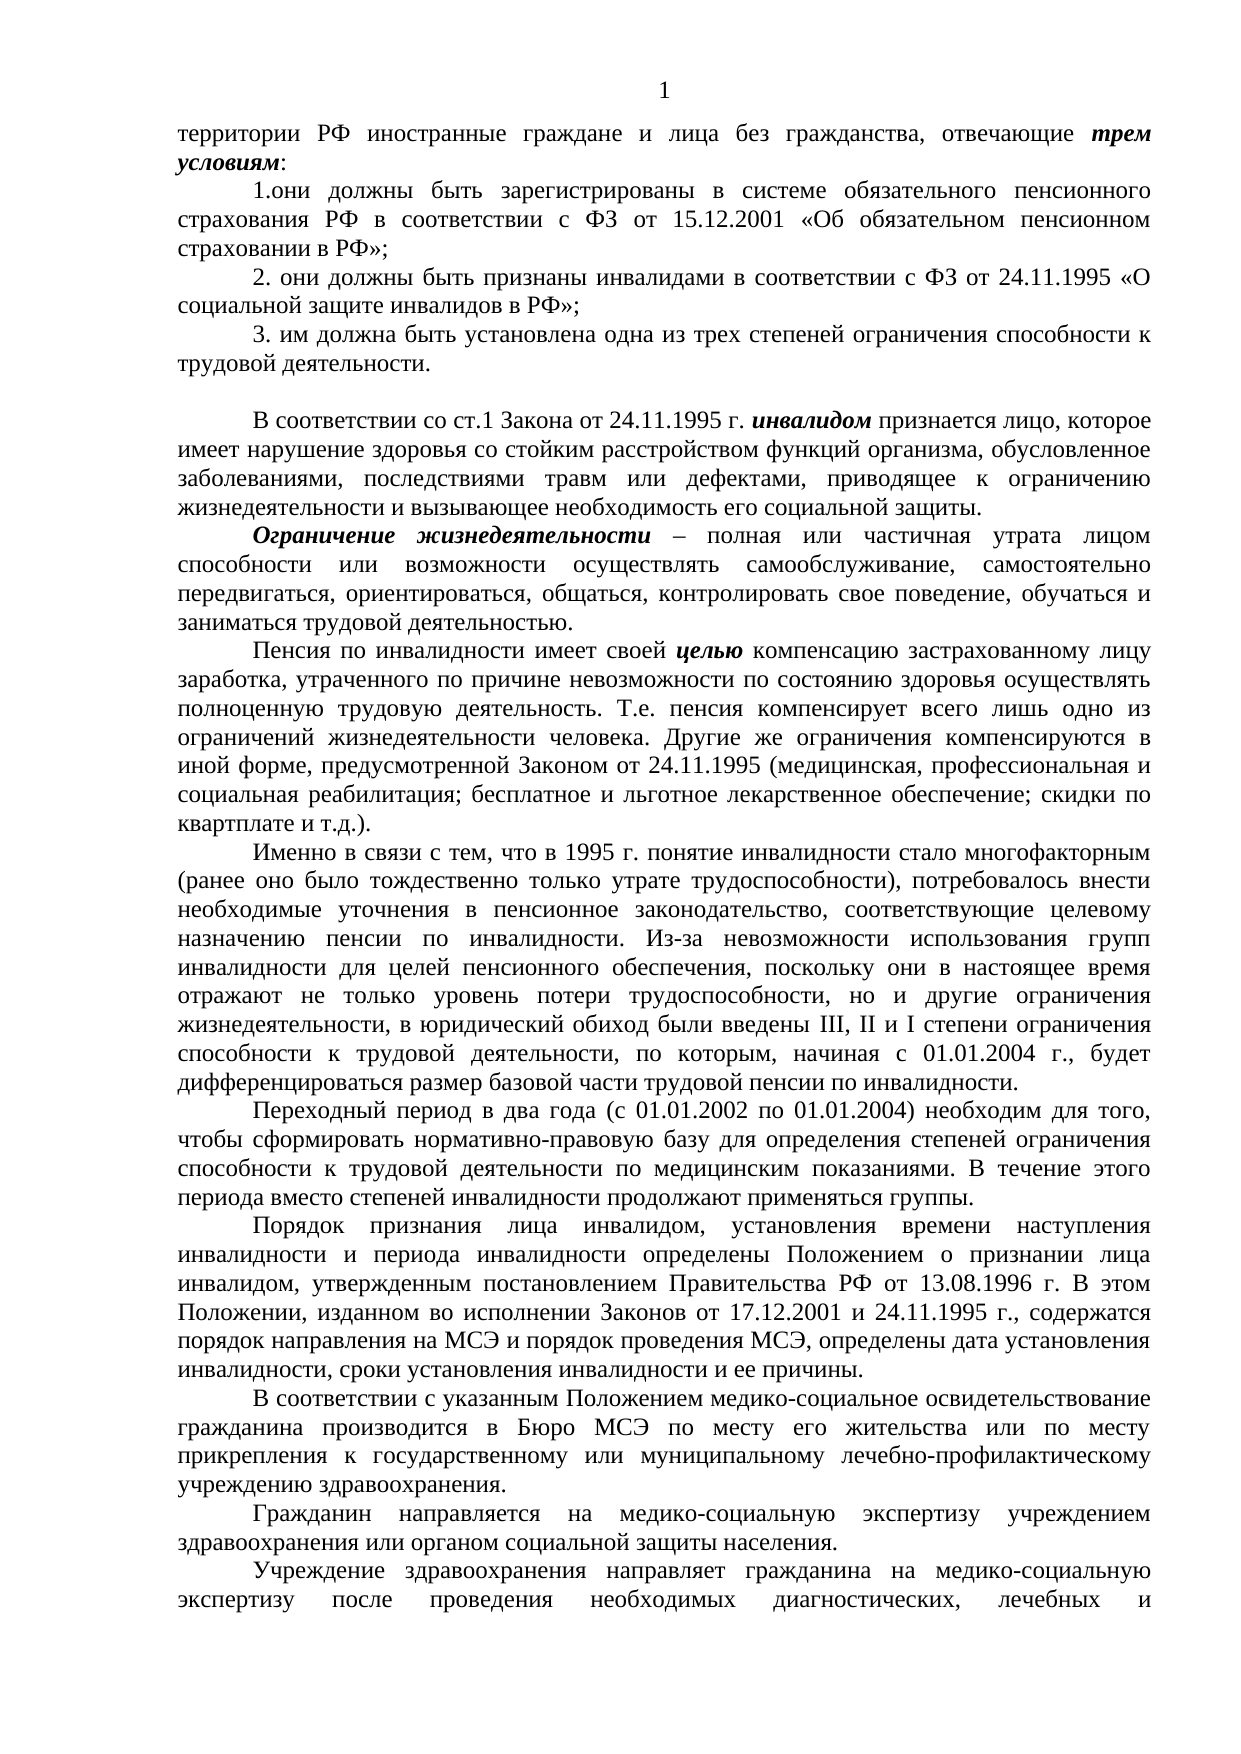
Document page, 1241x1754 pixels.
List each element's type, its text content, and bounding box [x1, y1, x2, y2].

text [177, 118, 1152, 176]
text Переходный период в два года (с 01.01.2002 по 01.01.2004) необходим для того, чтобы сформировать нормативно-правовую базу для определения степеней ограничения способности к трудовой деятельности по медицинским показаниями. В течение этого периода вместо степеней инвалидности продолжают применяться группы. [177, 1096, 1152, 1211]
text Ограничение жизнедеятельности – полная или частичная утрата лицом способности или возможности осуществлять самообслуживание, самостоятельно передвигаться, ориентироваться, общаться, контролировать свое поведение, обучаться и заниматься трудовой деятельностью. [177, 521, 1152, 636]
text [177, 1556, 1152, 1613]
text Пенсия по инвалидности имеет своей целью компенсацию застрахованному лицу заработка, утраченного по причине невозможности по состоянию здоровья осуществлять полноценную трудовую деятельность. Т.е. пенсия компенсирует всего лишь одно из ограничений жизнедеятельности человека. Другие же ограничения компенсируются в иной форме, предусмотренной Законом от 24.11.1995 (медицинская, профессиональная и социальная реабилитация; бесплатное и льготное лекарственное обеспечение; скидки по квартплате и т.д.). [177, 636, 1152, 837]
text Гражданин направляется на медико-социальную экспертизу учреждением здравоохранения или органом социальной защиты населения. [177, 1498, 1152, 1556]
text Порядок признания лица инвалидом, установления времени наступления инвалидности и периода инвалидности определены Положением о признании лица инвалидом, утвержденным постановлением Правительства РФ от 13.08.1996 г. В этом Положении, изданном во исполнении Законов от 17.12.2001 и 24.11.1995 г., содержатся порядок направления на МСЭ и порядок проведения МСЭ, определены дата установления инвалидности, сроки установления инвалидности и ее причины. [177, 1211, 1152, 1383]
text 3. им должна быть установлена одна из трех степеней ограничения способности к трудовой деятельности. [177, 319, 1152, 377]
text 1.они должны быть зарегистрированы в системе обязательного пенсионного страхования РФ в соответствии с ФЗ от 15.12.2001 «Об обязательном пенсионном страховании в РФ»; [177, 176, 1152, 262]
text В соответствии с указанным Положением медико-социальное освидетельствование гражданина производится в Бюро МСЭ по месту его жительства или по месту прикрепления к государственному или муниципальному лечебно-профилактическому учреждению здравоохранения. [177, 1383, 1152, 1498]
text 2. они должны быть признаны инвалидами в соответствии с ФЗ от 24.11.1995 «О социальной защите инвалидов в РФ»; [177, 262, 1152, 319]
text Именно в связи с тем, что в 1995 г. понятие инвалидности стало многофакторным (ранее оно было тождественно только утрате трудоспособности), потребовалось внести необходимые уточнения в пенсионное законодательство, соответствующие целевому назначению пенсии по инвалидности. Из-за невозможности использования групп инвалидности для целей пенсионного обеспечения, поскольку они в настоящее время отражают не только уровень потери трудоспособности, но и другие ограничения жизнедеятельности, в юридический обиход были введены III, II и I степени ограничения способности к трудовой деятельности, по которым, начиная с 01.01.2004 г., будет дифференцироваться размер базовой части трудовой пенсии по инвалидности. [177, 837, 1152, 1096]
text В соответствии со ст.1 Закона от 24.11.1995 г. инвалидом признается лицо, которое имеет нарушение здоровья со стойким расстройством функций организма, обусловленное заболеваниями, последствиями травм или дефектами, приводящее к ограничению жизнедеятельности и вызывающее необходимость его социальной защиты. [177, 406, 1152, 521]
